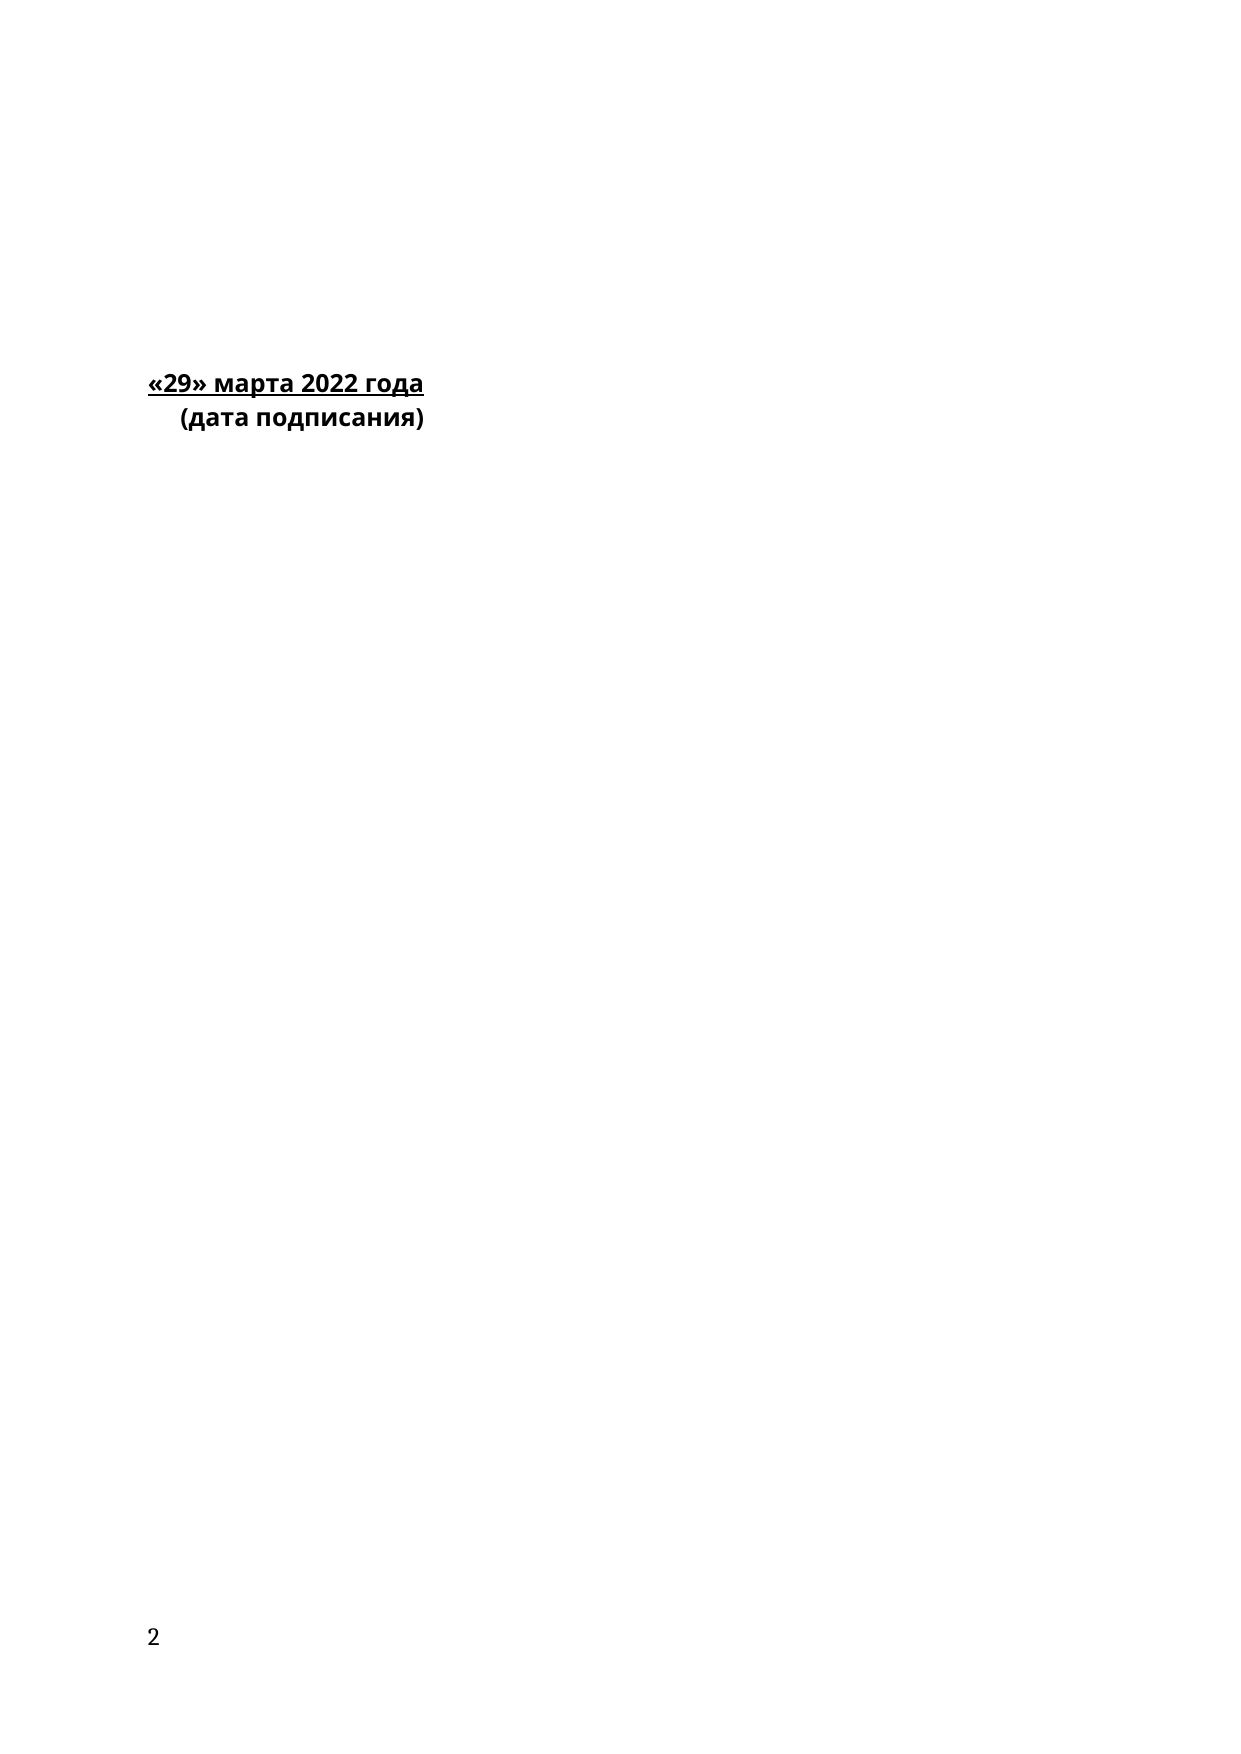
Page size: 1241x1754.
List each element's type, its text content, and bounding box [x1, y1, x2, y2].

text «29» марта 2022 года [148, 366, 1181, 400]
text (дата подписания) [148, 400, 1181, 434]
